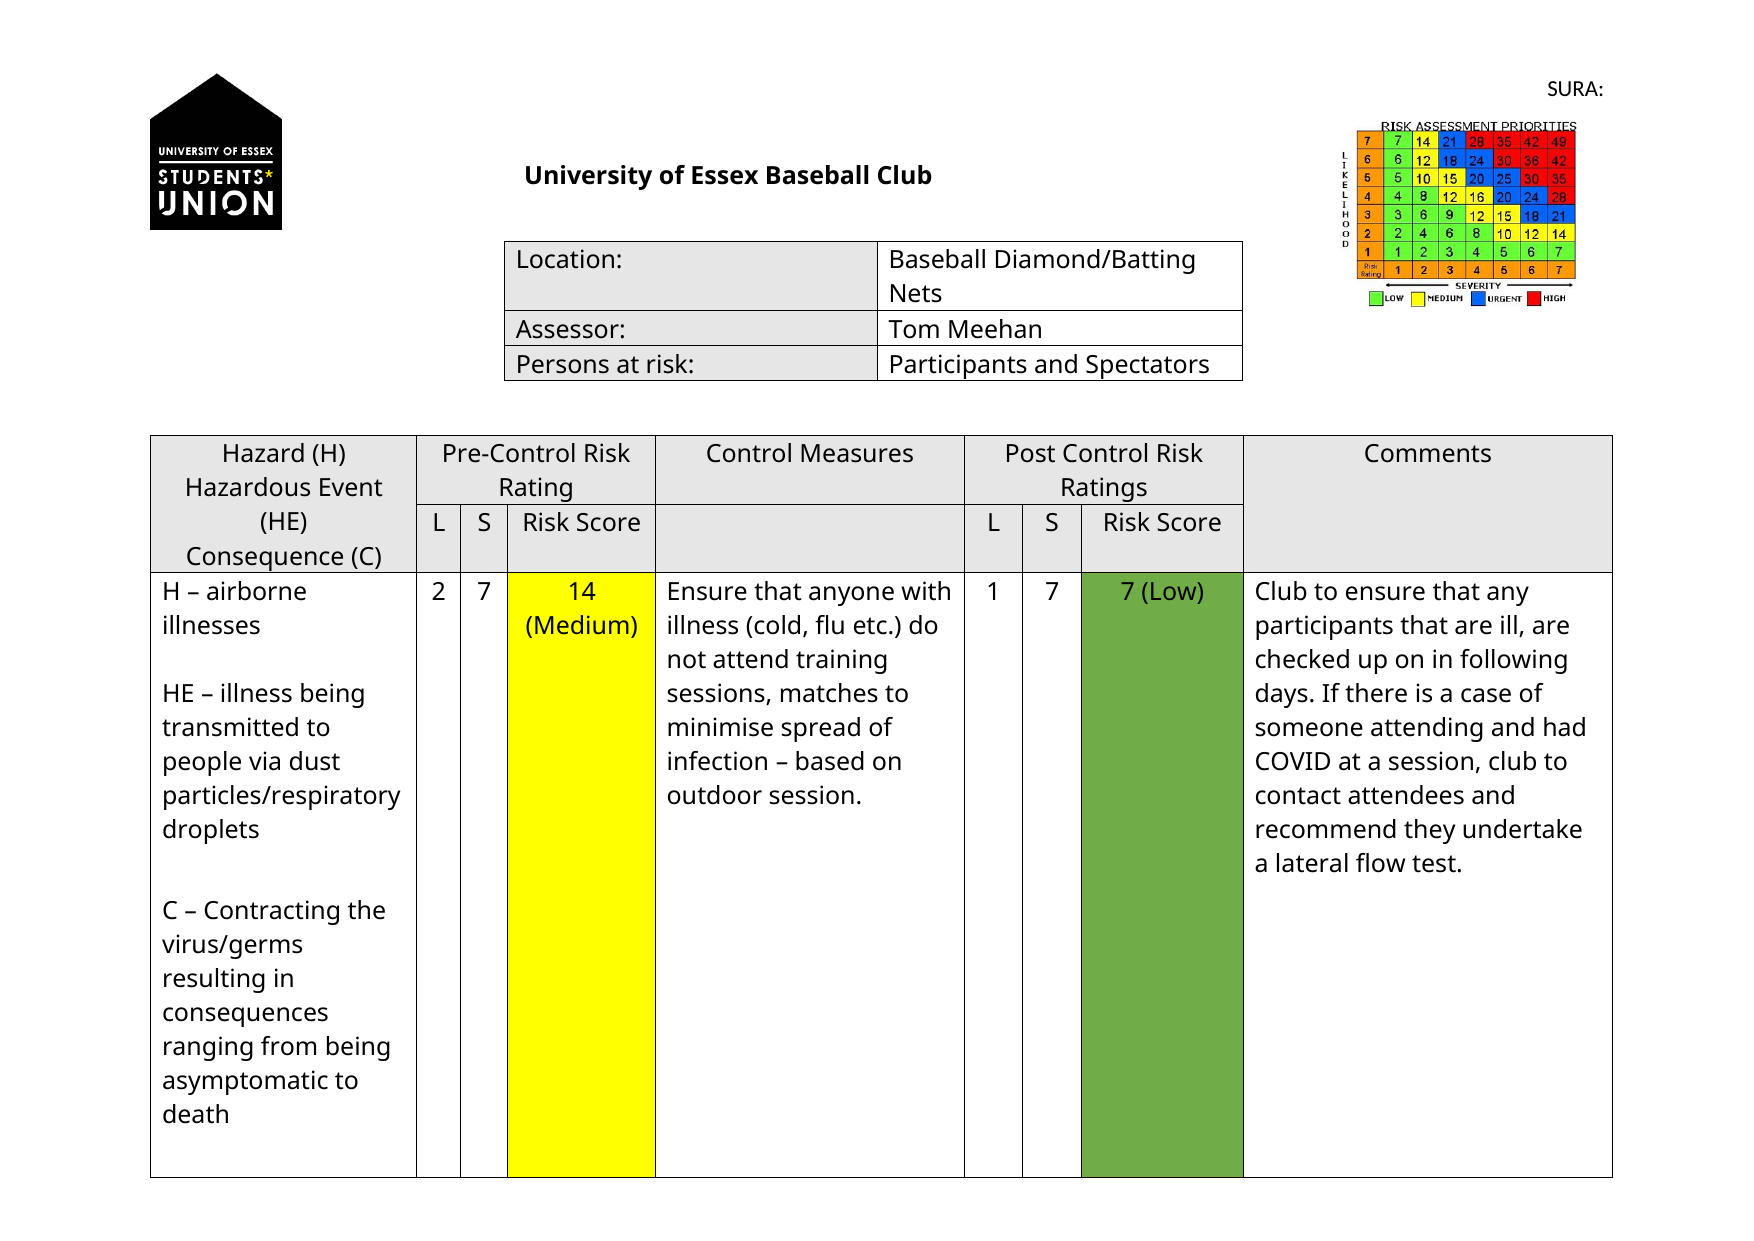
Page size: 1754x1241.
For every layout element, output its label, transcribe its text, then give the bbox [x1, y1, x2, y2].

table_cell Participants and Spectators [878, 346, 1242, 380]
table_cell 14 (Medium) [508, 573, 655, 1177]
table_cell Tom Meehan [878, 311, 1242, 345]
table_cell 1 [965, 573, 1022, 1177]
table_cell 2 [417, 573, 460, 1177]
table_header Comments [1244, 436, 1612, 572]
picture [150, 73, 282, 158]
picture [150, 222, 282, 230]
table_cell S [461, 505, 507, 572]
table_header Baseball Diamond/Batting Nets [878, 242, 1242, 310]
table_cell L [417, 505, 460, 572]
table_cell S [1023, 505, 1081, 572]
table_header Pre-Control Risk Rating [417, 436, 655, 504]
table_cell Risk Score [508, 505, 655, 572]
table_cell Persons at risk: [505, 346, 877, 380]
table_header Hazard (H) Hazardous Event (HE) Consequence (C) [151, 436, 416, 572]
table_cell L [965, 505, 1022, 572]
table_cell 7 (Low) [1082, 573, 1243, 1177]
table_cell [656, 505, 964, 572]
table_header Location: [505, 242, 877, 310]
table_cell 7 [1023, 573, 1081, 1177]
table_header Post Control Risk Ratings [965, 436, 1243, 504]
picture [1325, 222, 1604, 316]
table_cell Ensure that anyone with illness (cold, flu etc.) do not attend training sessions, matches to minimise spread of infection – based on outdoor session. [656, 573, 964, 1177]
table_header Control Measures [656, 436, 964, 504]
picture [1325, 109, 1604, 158]
table_cell Risk Score [1082, 505, 1243, 572]
table_cell Assessor: [505, 311, 877, 345]
text University of Essex Baseball Club [150, 158, 1604, 222]
table_cell 7 [461, 573, 507, 1177]
